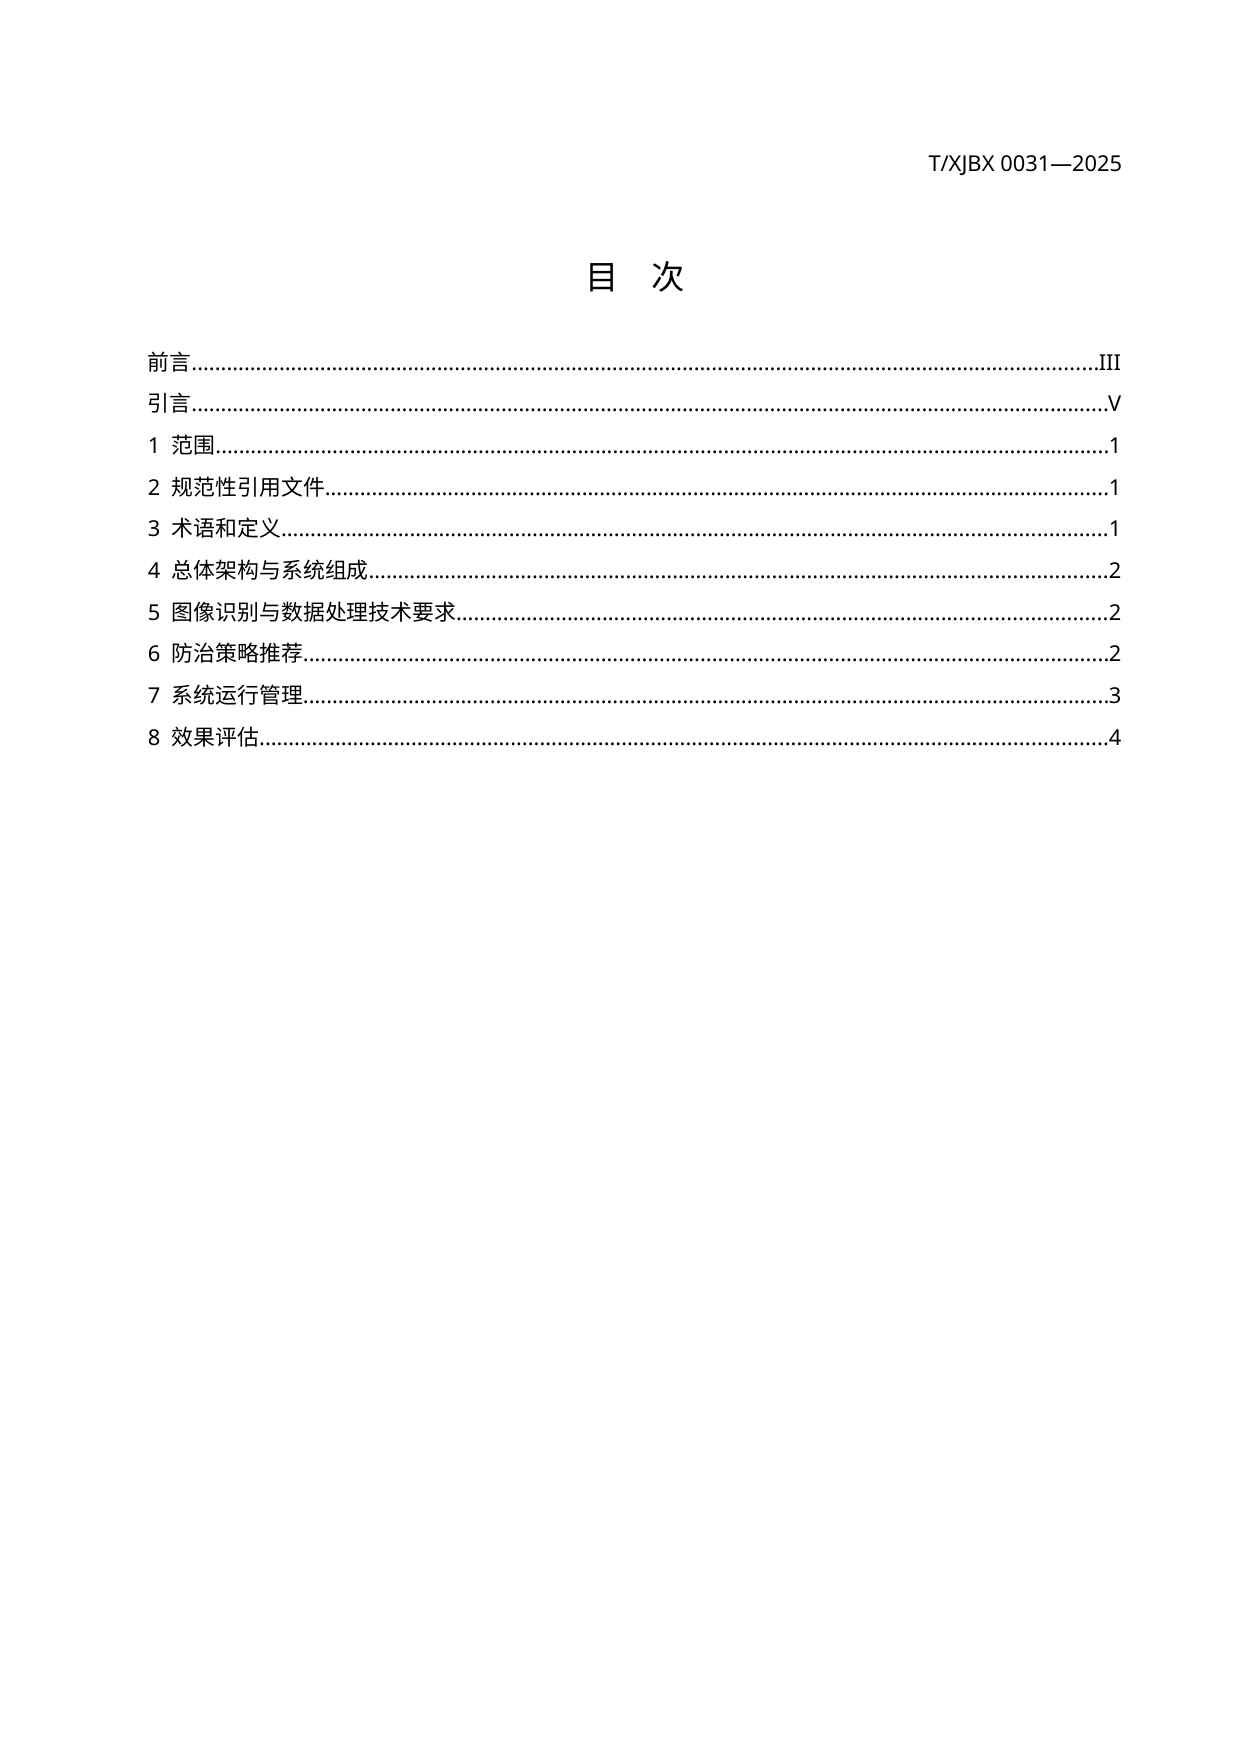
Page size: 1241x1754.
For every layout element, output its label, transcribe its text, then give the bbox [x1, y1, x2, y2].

text 2 规范性引用文件 1 [148, 462, 1122, 503]
text 8 效果评估 4 [148, 712, 1122, 753]
text 5 图像识别与数据处理技术要求 2 [148, 587, 1122, 628]
text 3 术语和定义 1 [148, 503, 1122, 545]
text 前言 III [148, 337, 1122, 378]
text 6 防治策略推荐 2 [148, 628, 1122, 670]
text 1 范围 1 [148, 420, 1122, 462]
text 目次 [148, 251, 1122, 299]
text 引言 V [148, 378, 1122, 420]
text 7 系统运行管理 3 [148, 670, 1122, 712]
text 4 总体架构与系统组成 2 [148, 545, 1122, 587]
